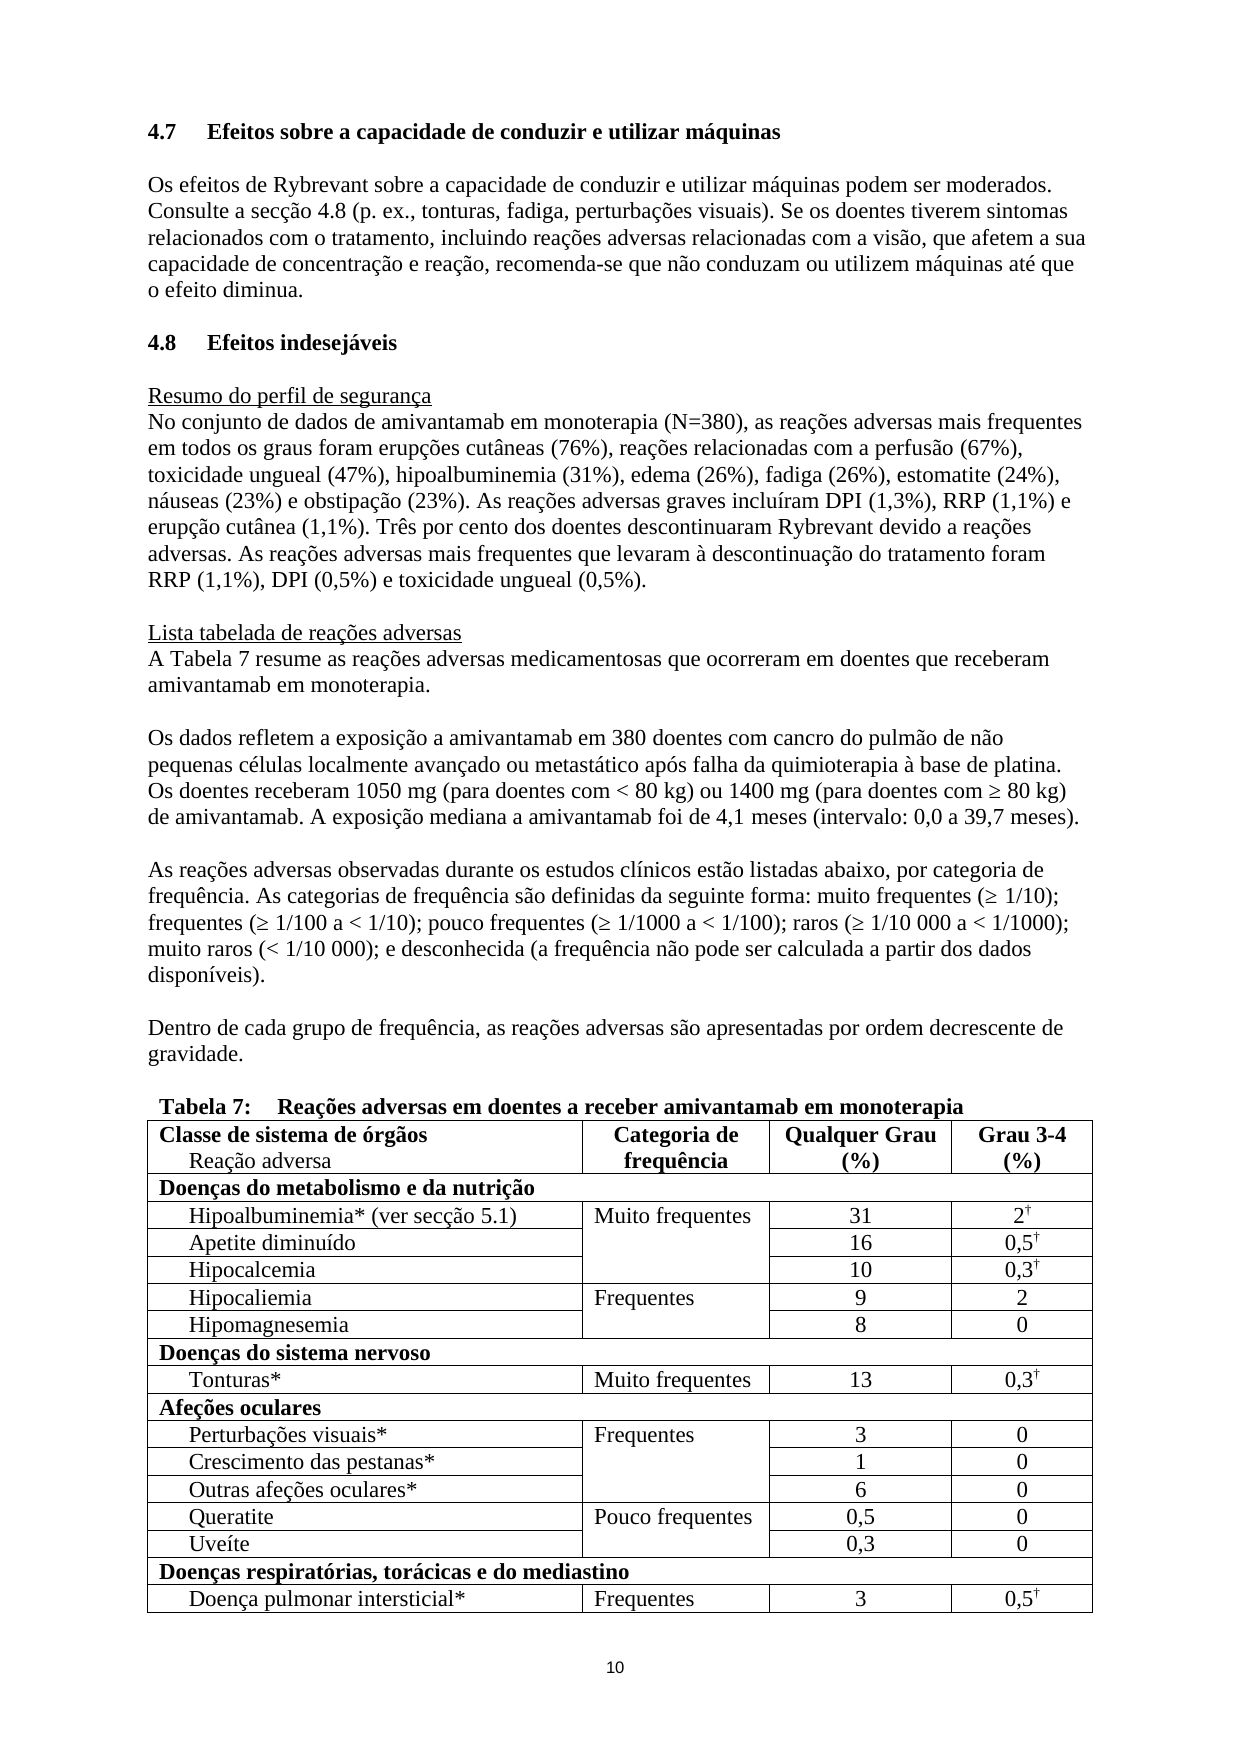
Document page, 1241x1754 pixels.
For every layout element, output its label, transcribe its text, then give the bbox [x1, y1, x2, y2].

table_cell 3 [770, 1421, 951, 1447]
text Resumo do perfil de segurança [148, 382, 1092, 408]
table_cell Frequentes [583, 1585, 769, 1612]
table_cell 0,5† [952, 1229, 1092, 1256]
text Os efeitos de Rybrevant sobre a capacidade de conduzir e utilizar máquinas podem ser moderados. Consulte a secção 4.8 (p. ex., tonturas, fadiga, perturbações visuais). Se os doentes tiverem sintomas relacionados com o tratamento, incluindo reações adversas relacionadas com a visão, que afetem a sua capacidade de concentração e reação, recomenda-se que não conduzam ou utilizem máquinas até que o efeito diminua. [148, 171, 1092, 303]
table_cell Doenças respiratórias, torácicas e do mediastino [148, 1558, 1092, 1584]
table_cell Classe de sistema de órgãos Reação adversa [148, 1121, 582, 1173]
text As reações adversas observadas durante os estudos clínicos estão listadas abaixo, por categoria de frequência. As categorias de frequência são definidas da seguinte forma: muito frequentes (≥ 1/10); frequentes (≥ 1/100 a < 1/10); pouco frequentes (≥ 1/1000 a < 1/100); raros (≥ 1/10 000 a < 1/1000); muito raros (< 1/10 000); e desconhecida (a frequência não pode ser calculada a partir dos dados disponíveis). [148, 856, 1092, 988]
table_cell 0 [952, 1476, 1092, 1502]
table_cell Qualquer Grau (%) [770, 1121, 951, 1173]
table_cell 1 [770, 1448, 951, 1475]
table_cell Frequentes [583, 1284, 769, 1338]
table_cell Doença pulmonar intersticial* [148, 1585, 582, 1612]
table_cell 8 [770, 1311, 951, 1338]
table_cell 9 [770, 1284, 951, 1310]
table_cell 0 [952, 1503, 1092, 1529]
table_cell 2† [952, 1202, 1092, 1228]
table_cell 0,3 [770, 1531, 951, 1557]
table_header Tabela 7: Reações adversas em doentes a receber amivantamab em monoterapia [148, 1093, 1093, 1119]
table_cell Grau 3-4 (%) [952, 1121, 1092, 1173]
table_cell 31 [770, 1202, 951, 1228]
text Dentro de cada grupo de frequência, as reações adversas são apresentadas por ordem decrescente de gravidade. [148, 1014, 1092, 1067]
table_cell Muito frequentes [583, 1202, 769, 1283]
table_cell 10 [770, 1257, 951, 1283]
table_cell Apetite diminuído [148, 1229, 582, 1256]
table_cell Crescimento das pestanas* [148, 1448, 582, 1475]
table_cell 0 [952, 1448, 1092, 1475]
table_cell Afeções oculares [148, 1394, 1092, 1420]
table_cell Doenças do sistema nervoso [148, 1339, 1092, 1365]
text Lista tabelada de reações adversas [148, 619, 1092, 645]
text 4.8 Efeitos indesejáveis [148, 329, 1092, 355]
table_cell Muito frequentes [583, 1366, 769, 1392]
table_cell Hipocalcemia [148, 1257, 582, 1283]
table_cell Hipoalbuminemia* (ver secção 5.1) [148, 1202, 582, 1228]
table_cell Doenças do metabolismo e da nutrição [148, 1174, 1092, 1201]
table_cell Queratite [148, 1503, 582, 1529]
table_cell Pouco frequentes [583, 1503, 769, 1557]
table_cell 0,3† [952, 1366, 1092, 1392]
table_cell 3 [770, 1585, 951, 1612]
table_cell Frequentes [583, 1421, 769, 1502]
table_cell 13 [770, 1366, 951, 1392]
text No conjunto de dados de amivantamab em monoterapia (N=380), as reações adversas mais frequentes em todos os graus foram erupções cutâneas (76%), reações relacionadas com a perfusão (67%), toxicidade ungueal (47%), hipoalbuminemia (31%), edema (26%), fadiga (26%), estomatite (24%), náuseas (23%) e obstipação (23%). As reações adversas graves incluíram DPI (1,3%), RRP (1,1%) e erupção cutânea (1,1%). Três por cento dos doentes descontinuaram Rybrevant devido a reações adversas. As reações adversas mais frequentes que levaram à descontinuação do tratamento foram RRP (1,1%), DPI (0,5%) e toxicidade ungueal (0,5%). [148, 408, 1092, 592]
table_cell 0 [952, 1421, 1092, 1447]
table_cell 16 [770, 1229, 951, 1256]
table_cell Hipocaliemia [148, 1284, 582, 1310]
table_cell 0,5 [770, 1503, 951, 1529]
table_cell 2 [952, 1284, 1092, 1310]
text 4.7 Efeitos sobre a capacidade de conduzir e utilizar máquinas [148, 118, 1092, 144]
table_cell 0,3† [952, 1257, 1092, 1283]
table_cell Tonturas* [148, 1366, 582, 1392]
table_cell Uveíte [148, 1531, 582, 1557]
table_cell 0,5† [952, 1585, 1092, 1612]
table_cell Outras afeções oculares* [148, 1476, 582, 1502]
table_cell 6 [770, 1476, 951, 1502]
text Os dados refletem a exposição a amivantamab em 380 doentes com cancro do pulmão de não pequenas células localmente avançado ou metastático após falha da quimioterapia à base de platina. Os doentes receberam 1050 mg (para doentes com < 80 kg) ou 1400 mg (para doentes com ≥ 80 kg) de amivantamab. A exposição mediana a amivantamab foi de 4,1 meses (intervalo: 0,0 a 39,7 meses). [148, 724, 1092, 830]
text A Tabela 7 resume as reações adversas medicamentosas que ocorreram em doentes que receberam amivantamab em monoterapia. [148, 645, 1092, 698]
table_cell Hipomagnesemia [148, 1311, 582, 1338]
table_cell 0 [952, 1311, 1092, 1338]
table_cell Perturbações visuais* [148, 1421, 582, 1447]
table_cell 0 [952, 1531, 1092, 1557]
table_cell Categoria de frequência [583, 1121, 769, 1173]
